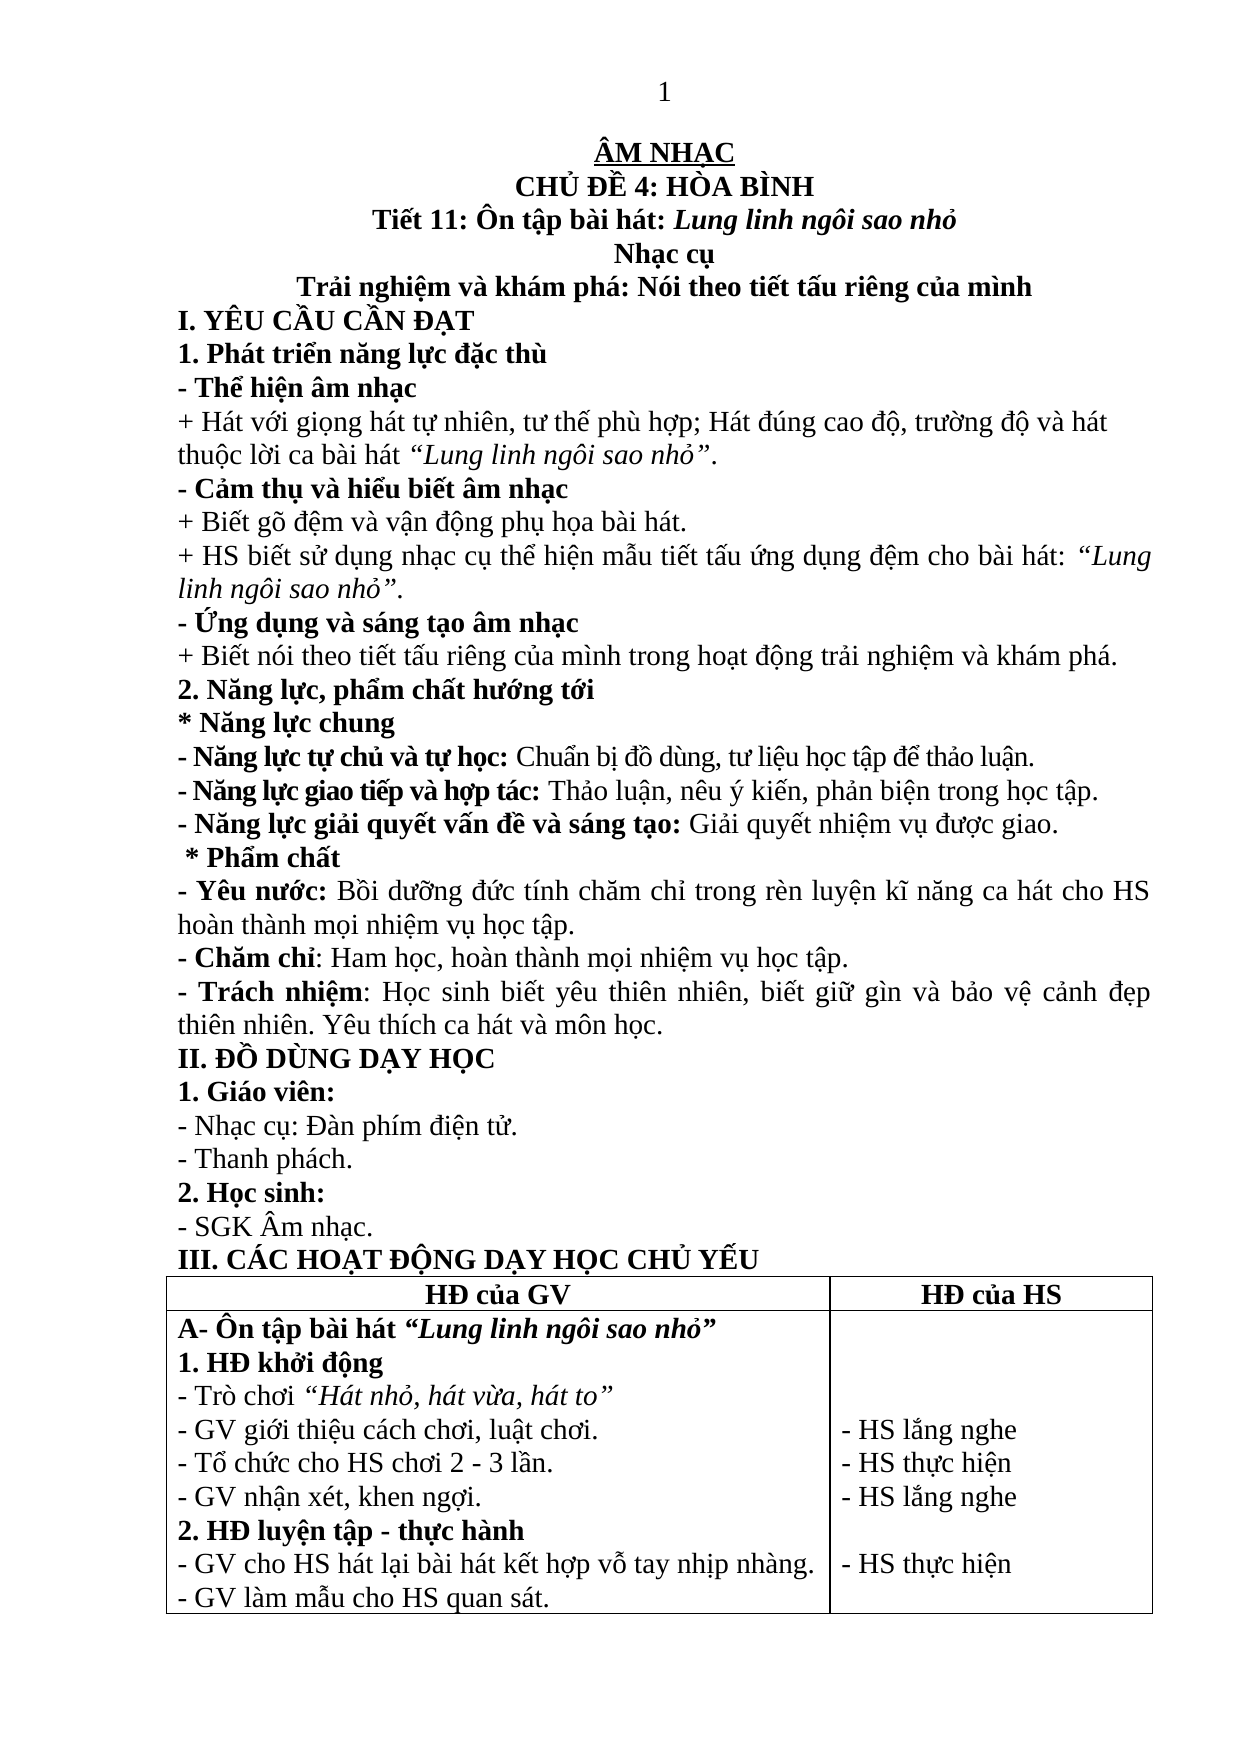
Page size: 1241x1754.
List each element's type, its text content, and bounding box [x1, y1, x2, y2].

text - Yêu nước: Bồi dưỡng đức tính chăm chỉ trong rèn luyện kĩ năng ca hát cho HS hoàn thành mọi nhiệm vụ học tập. [177, 873, 1152, 940]
text - Thanh phách. [177, 1142, 1152, 1175]
text + Biết nói theo tiết tấu riêng của mình trong hoạt động trải nghiệm và khám phá. [177, 638, 1152, 672]
text - SGK Âm nhạc. [177, 1209, 1152, 1242]
text 1. Phát triển năng lực đặc thù [177, 337, 1152, 370]
text III. CÁC HOẠT ĐỘNG DẠY HỌC CHỦ YẾU [177, 1242, 1152, 1276]
text - Thể hiện âm nhạc [177, 370, 1152, 404]
text - Cảm thụ và hiểu biết âm nhạc [177, 471, 1152, 504]
text Trải nghiệm và khám phá: Nói theo tiết tấu riêng của mình [177, 269, 1152, 303]
text * Phẩm chất [177, 840, 1152, 873]
text thuộc lời ca bài hát “Lung linh ngôi sao nhỏ”. [177, 437, 1152, 471]
text CHỦ ĐỀ 4: HÒA BÌNH [177, 169, 1152, 202]
text 2. Học sinh: [177, 1175, 1152, 1209]
list - Năng lực giao tiếp và hợp tác: Thảo luận, nêu ý kiến, phản biện trong học tập. [177, 773, 1152, 806]
text ÂM NHẠC [177, 135, 1152, 169]
text Nhạc cụ [177, 236, 1152, 269]
text - Ứng dụng và sáng tạo âm nhạc [177, 605, 1152, 638]
text + Biết gõ đệm và vận động phụ họa bài hát. [177, 504, 1152, 538]
text 1. Giáo viên: [177, 1074, 1152, 1108]
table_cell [167, 1311, 829, 1613]
table_header HĐ của GV [167, 1277, 829, 1310]
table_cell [831, 1311, 1152, 1613]
table_header HĐ của HS [831, 1277, 1152, 1310]
text * Năng lực chung [177, 706, 1152, 739]
text 2. Năng lực, phẩm chất hướng tới [177, 672, 1152, 706]
text - Nhạc cụ: Đàn phím điện tử. [177, 1108, 1152, 1142]
text II. ĐỒ DÙNG DẠY HỌC [177, 1041, 1152, 1074]
text + Hát với giọng hát tự nhiên, tư thế phù hợp; Hát đúng cao độ, trường độ và hát [177, 404, 1152, 437]
text - Chăm chỉ: Ham học, hoàn thành mọi nhiệm vụ học tập. [177, 940, 1152, 974]
text Tiết 11: Ôn tập bài hát: Lung linh ngôi sao nhỏ [177, 202, 1152, 236]
list - Năng lực giải quyết vấn đề và sáng tạo: Giải quyết nhiệm vụ được giao. [177, 806, 1152, 840]
text - Trách nhiệm: Học sinh biết yêu thiên nhiên, biết giữ gìn và bảo vệ cảnh đẹp thiên nhiên. Yêu thích ca hát và môn học. [177, 974, 1152, 1041]
list - Năng lực tự chủ và tự học: Chuẩn bị đồ dùng, tư liệu học tập để thảo luận. [177, 739, 1152, 773]
text + HS biết sử dụng nhạc cụ thể hiện mẫu tiết tấu ứng dụng đệm cho bài hát: “Lung linh ngôi sao nhỏ”. [177, 538, 1152, 605]
text I. YÊU CẦU CẦN ĐẠT [177, 303, 1152, 337]
